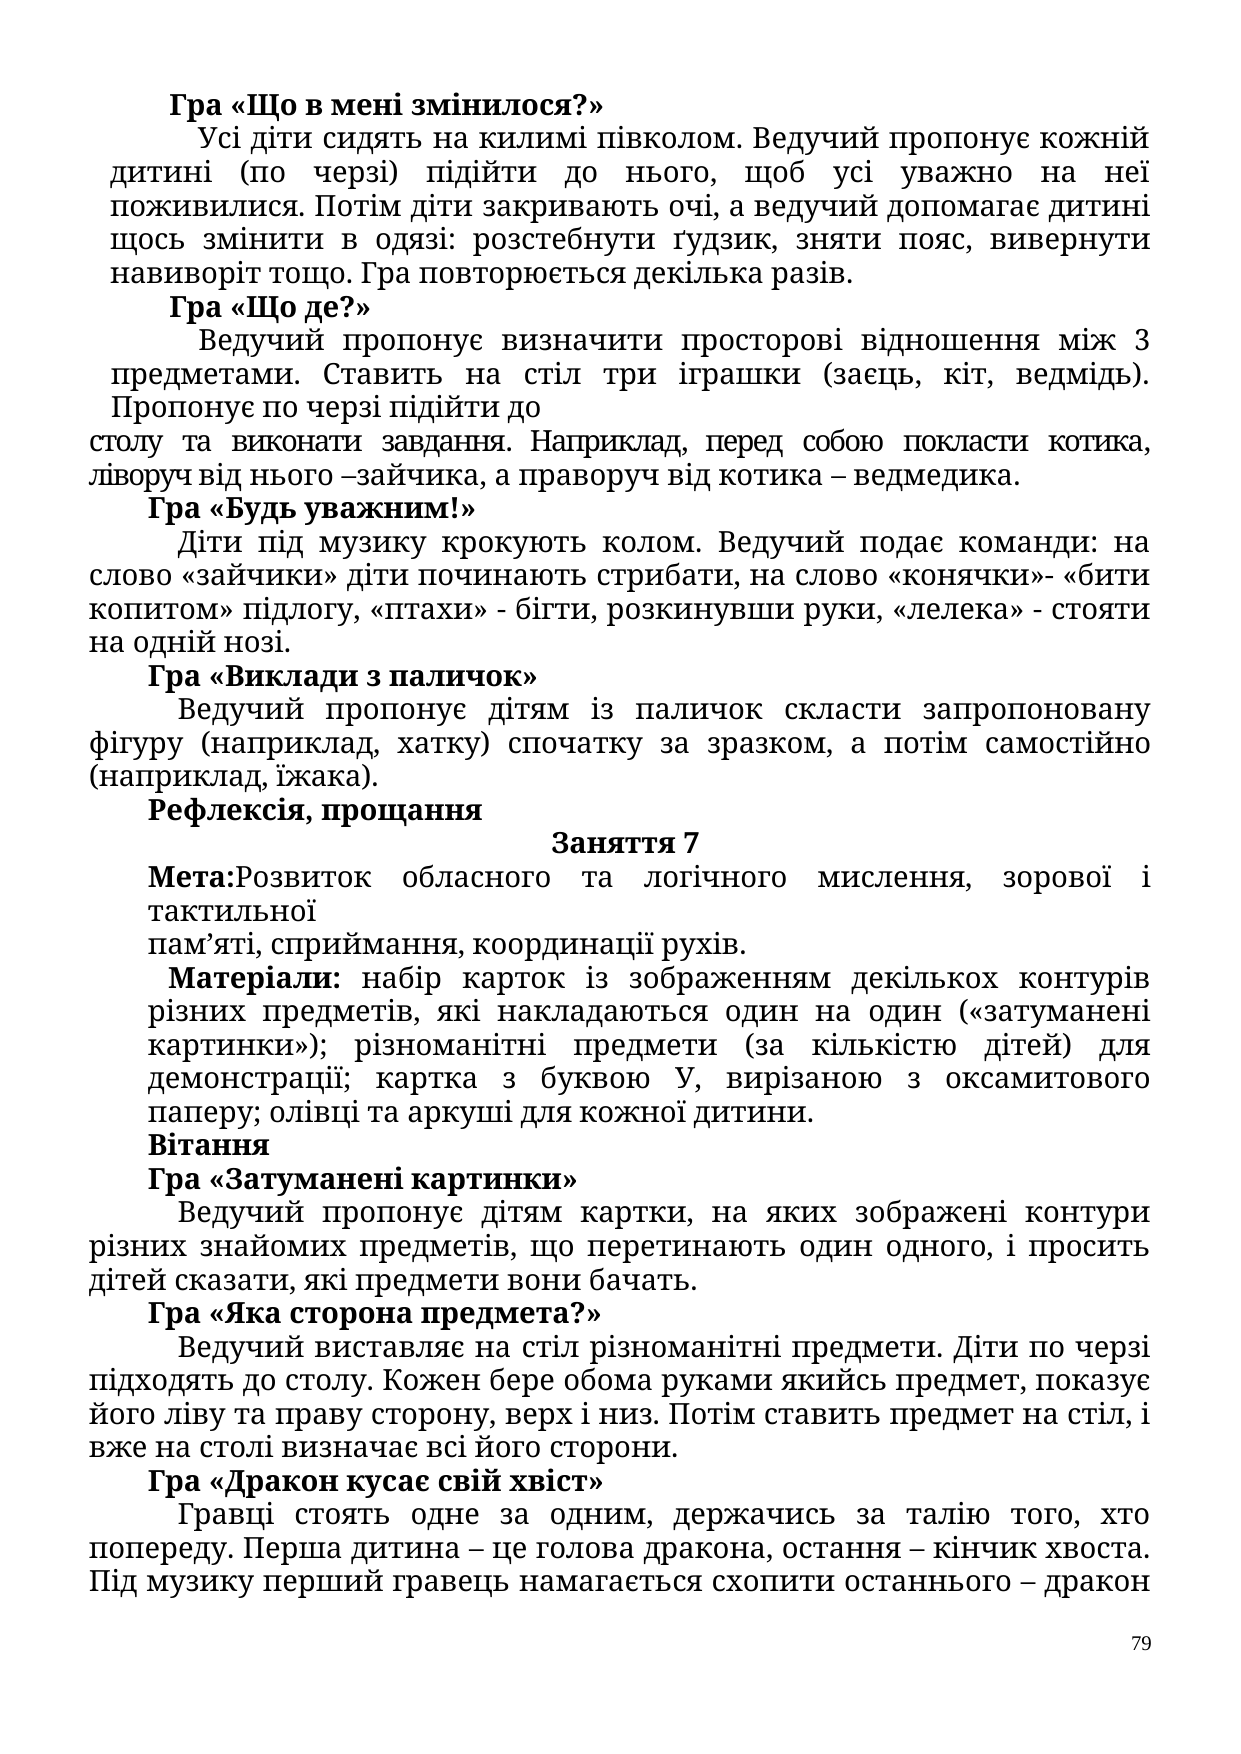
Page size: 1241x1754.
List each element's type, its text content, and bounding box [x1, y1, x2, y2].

text Ведучий пропонує визначити просторові відношення між 3 предметами. Ставить на стіл три іграшки (заєць, кіт, ведмідь). Пропонує по черзі підійти до [111, 324, 1151, 424]
text Заняття 7 [148, 827, 1152, 861]
text пам’яті, сприймання, координації рухів. [148, 928, 1152, 961]
text Рефлексія, прощання [148, 793, 1152, 827]
text Гра «Що в мені змінилося?» [169, 89, 1152, 122]
text Гра «Виклади з паличок» [148, 659, 1152, 693]
text Мета:Розвиток обласного та логічного мислення, зорової і тактильної [148, 861, 1152, 928]
text Гра «Яка сторона предмета?» [148, 1297, 1152, 1330]
text Усі діти сидять на килимі півколом. Ведучий пропонує кожній дитині (по черзі) підійти до нього, щоб усі уважно на неї поживилися. Потім діти закривають очі, а ведучий допомагає дитині щось змінити в одязі: розстебнути ґудзик, зняти пояс, вивернути навиворіт тощо. Гра повторюється декілька разів. [110, 122, 1151, 290]
text Гра «Затуманені картинки» [148, 1162, 1152, 1196]
text Гра «Будь уважним!» [148, 492, 1152, 525]
text Ведучий пропонує дітям картки, на яких зображені контури різних знайомих предметів, що перетинають один одного, і просить дітей сказати, які предмети вони бачать. [89, 1196, 1152, 1297]
text Ведучий виставляє на стіл різноманітні предмети. Діти по черзі підходять до столу. Кожен бере обома руками якийсь предмет, показує його ліву та праву сторону, верх і низ. Потім ставить предмет на стіл, і вже на столі визначає всі його сторони. [89, 1330, 1152, 1464]
text Матеріали: набір карток із зображенням декількох контурів різних предметів, які накладаються один на один («затуманені картинки»); різноманітні предмети (за кількістю дітей) для демонстрації; картка з буквою У, вирізаною з оксамитового паперу; олівці та аркуші для кожної дитини. [148, 961, 1152, 1129]
text Вітання [148, 1129, 1152, 1162]
text Ведучий пропонує дітям із паличок скласти запропоновану фігуру (наприклад, хатку) спочатку за зразком, а потім самостійно (наприклад, їжака). [89, 693, 1152, 793]
text Гра «Дракон кусає свій хвіст» [148, 1464, 1152, 1498]
text столу та виконати завдання. Наприклад, перед собою покласти котика, ліворуч від нього –зайчика, а праворуч від котика – ведмедика. [89, 424, 1151, 492]
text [89, 1498, 1152, 1598]
text Діти під музику крокують колом. Ведучий подає команди: на слово «зайчики» діти починають стрибати, на слово «конячки»- «бити копитом» підлогу, «птахи» - бігти, розкинувши руки, «лелека» - стояти на одній нозі. [89, 525, 1152, 659]
text Гра «Що де?» [169, 290, 1152, 324]
